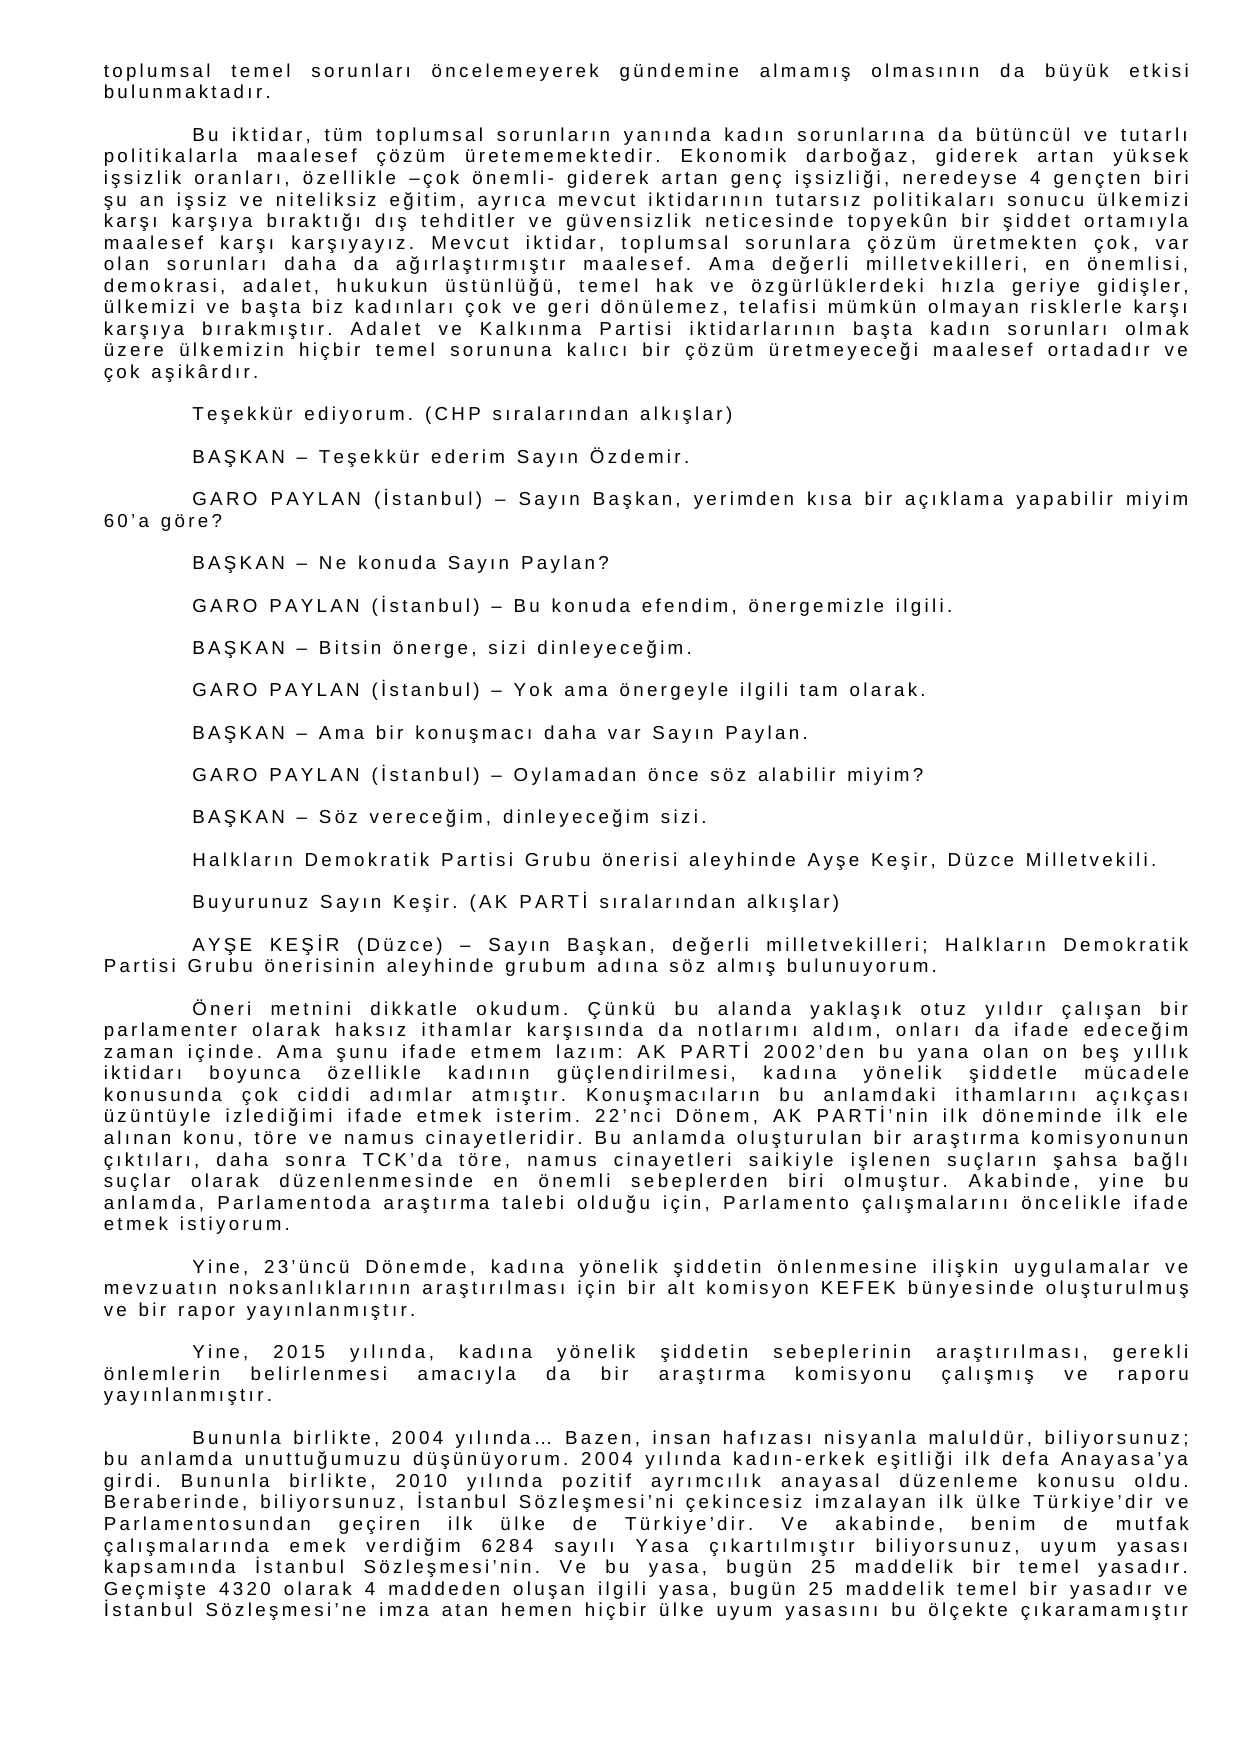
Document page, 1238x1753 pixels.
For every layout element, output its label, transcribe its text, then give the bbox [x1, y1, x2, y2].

text BAŞKAN – Bitsin önerge, sizi dinleyeceğim. [103, 637, 1190, 658]
text GARO PAYLAN (İstanbul) – Sayın Başkan, yerimden kısa bir açıklama yapabilir miyim 60’a göre? [103, 488, 1190, 531]
text Teşekkür ediyorum. (CHP sıralarından alkışlar) [103, 403, 1190, 425]
text GARO PAYLAN (İstanbul) – Bu konuda efendim, önergemizle ilgili. [103, 594, 1190, 616]
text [103, 1427, 1190, 1621]
text BAŞKAN – Söz vereceğim, dinleyeceğim sizi. [103, 806, 1190, 828]
text Yine, 23’üncü Dönemde, kadına yönelik şiddetin önlenmesine ilişkin uygulamalar ve mevzuatın noksanlıklarının araştırılması için bir alt komisyon KEFEK bünyesinde oluşturulmuş ve bir rapor yayınlanmıştır. [103, 1256, 1190, 1320]
text GARO PAYLAN (İstanbul) – Yok ama önergeyle ilgili tam olarak. [103, 679, 1190, 701]
text Yine, 2015 yılında, kadına yönelik şiddetin sebeplerinin araştırılması, gerekli önlemlerin belirlenmesi amacıyla da bir araştırma komisyonu çalışmış ve raporu yayınlanmıştır. [103, 1341, 1190, 1406]
text AYŞE KEŞİR (Düzce) – Sayın Başkan, değerli milletvekilleri; Halkların Demokratik Partisi Grubu önerisinin aleyhinde grubum adına söz almış bulunuyorum. [103, 933, 1190, 977]
text BAŞKAN – Teşekkür ederim Sayın Özdemir. [103, 446, 1190, 467]
text Buyurunuz Sayın Keşir. (AK PARTİ sıralarından alkışlar) [103, 891, 1190, 913]
text Halkların Demokratik Partisi Grubu önerisi aleyhinde Ayşe Keşir, Düzce Milletvekili. [103, 849, 1190, 870]
text GARO PAYLAN (İstanbul) – Oylamadan önce söz alabilir miyim? [103, 764, 1190, 786]
text BAŞKAN – Ama bir konuşmacı daha var Sayın Paylan. [103, 722, 1190, 743]
text Öneri metnini dikkatle okudum. Çünkü bu alanda yaklaşık otuz yıldır çalışan bir parlamenter olarak haksız ithamlar karşısında da notlarımı aldım, onları da ifade edeceğim zaman içinde. Ama şunu ifade etmem lazım: AK PARTİ 2002’den bu yana olan on beş yıllık iktidarı boyunca özellikle kadının güçlendirilmesi, kadına yönelik şiddetle mücadele konusunda çok ciddi adımlar atmıştır. Konuşmacıların bu anlamdaki ithamlarını açıkçası üzüntüyle izlediğimi ifade etmek isterim. 22’nci Dönem, AK PARTİ’nin ilk döneminde ilk ele alınan konu, töre ve namus cinayetleridir. Bu anlamda oluşturulan bir araştırma komisyonunun çıktıları, daha sonra TCK’da töre, namus cinayetleri saikiyle işlenen suçların şahsa bağlı suçlar olarak düzenlenmesinde en önemli sebeplerden biri olmuştur. Akabinde, yine bu anlamda, Parlamentoda araştırma talebi olduğu için, Parlamento çalışmalarını öncelikle ifade etmek istiyorum. [103, 997, 1190, 1235]
text BAŞKAN – Ne konuda Sayın Paylan? [103, 552, 1190, 573]
text Bu iktidar, tüm toplumsal sorunların yanında kadın sorunlarına da bütüncül ve tutarlı politikalarla maalesef çözüm üretememektedir. Ekonomik darboğaz, giderek artan yüksek işsizlik oranları, özellikle –çok önemli- giderek artan genç işsizliği, neredeyse 4 gençten biri şu an işsiz ve niteliksiz eğitim, ayrıca mevcut iktidarının tutarsız politikaları sonucu ülkemizi karşı karşıya bıraktığı dış tehditler ve güvensizlik neticesinde topyekûn bir şiddet ortamıyla maalesef karşı karşıyayız. Mevcut iktidar, toplumsal sorunlara çözüm üretmekten çok, var olan sorunları daha da ağırlaştırmıştır maalesef. Ama değerli milletvekilleri, en önemlisi, demokrasi, adalet, hukukun üstünlüğü, temel hak ve özgürlüklerdeki hızla geriye gidişler, ülkemizi ve başta biz kadınları çok ve geri dönülemez, telafisi mümkün olmayan risklerle karşı karşıya bırakmıştır. Adalet ve Kalkınma Partisi iktidarlarının başta kadın sorunları olmak üzere ülkemizin hiçbir temel sorununa kalıcı bir çözüm üretmeyeceği maalesef ortadadır ve çok aşikârdır. [103, 124, 1190, 382]
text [103, 60, 1190, 103]
